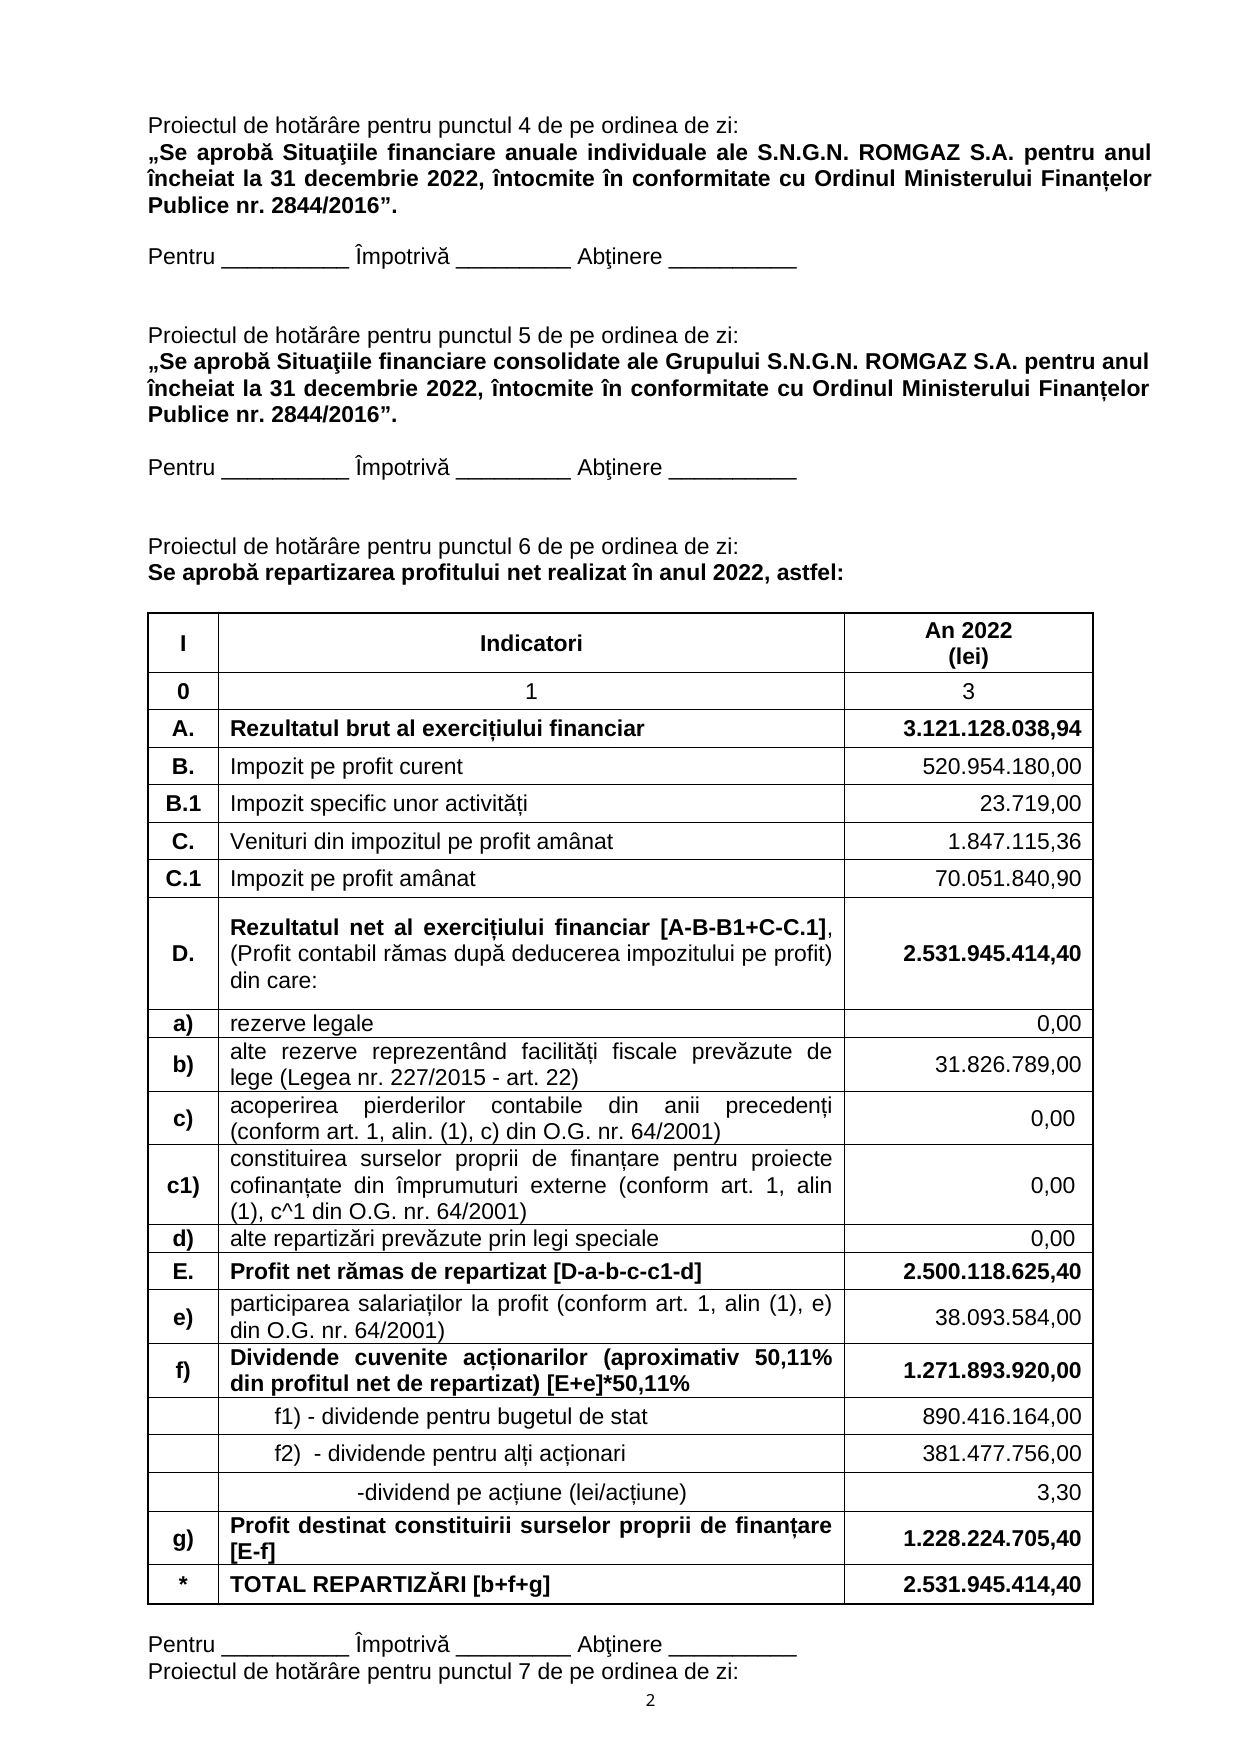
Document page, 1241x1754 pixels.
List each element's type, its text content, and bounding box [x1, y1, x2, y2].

table_cell C. [149, 823, 218, 859]
table_cell constituirea surselor proprii de finanțare pentru proiecte cofinanțate din împrumuturi externe (conform art. 1, alin (1), c^1 din O.G. nr. 64/2001) [219, 1145, 844, 1224]
table_header I [149, 614, 218, 672]
table_cell alte rezerve reprezentând facilități fiscale prevăzute de lege (Legea nr. 227/2015 - art. 22) [219, 1038, 844, 1091]
table_cell 1.847.115,36 [845, 823, 1092, 859]
table_cell -dividend pe acțiune (lei/acțiune) [219, 1473, 844, 1511]
table_cell b) [149, 1038, 218, 1091]
table_cell 1.228.224.705,40 [845, 1512, 1092, 1564]
table_cell D. [149, 898, 218, 1009]
table_cell 2.531.945.414,40 [845, 1565, 1092, 1603]
table_cell participarea salariaților la profit (conform art. 1, alin (1), e) din O.G. nr. 64/2001) [219, 1290, 844, 1343]
table_cell e) [149, 1290, 218, 1343]
text Proiectul de hotărâre pentru punctul 4 de pe ordinea de zi: [148, 112, 1151, 139]
table_cell A. [149, 710, 218, 747]
table_cell Impozit pe profit curent [219, 748, 844, 784]
table_cell 2.500.118.625,40 [845, 1253, 1092, 1289]
table_cell B. [149, 748, 218, 784]
table_cell d) [149, 1225, 218, 1252]
table_cell [149, 1435, 218, 1472]
table_cell Venituri din impozitul pe profit amânat [219, 823, 844, 859]
table_cell a) [149, 1010, 218, 1037]
table_cell f2) - dividende pentru alți acționari [219, 1435, 844, 1472]
table_cell Profit destinat constituirii surselor proprii de finanțare [E-f] [219, 1512, 844, 1564]
table_cell 0,00 [845, 1092, 1092, 1144]
table_cell 0,00 [845, 1225, 1092, 1252]
table_cell g) [149, 1512, 218, 1564]
table_cell alte repartizări prevăzute prin legi speciale [219, 1225, 844, 1252]
text Proiectul de hotărâre pentru punctul 5 de pe ordinea de zi: [148, 322, 1151, 348]
table_cell f1) - dividende pentru bugetul de stat [219, 1398, 844, 1434]
text „Se aprobă Situaţiile financiare anuale individuale ale S.N.G.N. ROMGAZ S.A. pentru anul încheiat la 31 decembrie 2022, întocmite în conformitate cu Ordinul Ministerului Finanțelor Publice nr. 2844/2016”. [148, 139, 1153, 218]
table_cell Profit net rămas de repartizat [D-a-b-c-c1-d] [219, 1253, 844, 1289]
table_cell * [149, 1565, 218, 1603]
table_cell 31.826.789,00 [845, 1038, 1092, 1091]
table_cell 0 [149, 673, 218, 709]
table_cell 23.719,00 [845, 785, 1092, 822]
table_cell c) [149, 1092, 218, 1144]
table_cell 520.954.180,00 [845, 748, 1092, 784]
table_cell 890.416.164,00 [845, 1398, 1092, 1434]
table_cell c1) [149, 1145, 218, 1224]
table_cell 3.121.128.038,94 [845, 710, 1092, 747]
table_cell 2.531.945.414,40 [845, 898, 1092, 1009]
table_cell [149, 1398, 218, 1434]
table_cell rezerve legale [219, 1010, 844, 1037]
table_cell Rezultatul brut al exercițiului financiar [219, 710, 844, 747]
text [148, 1631, 1151, 1658]
text Pentru __________ Împotrivă _________ Abţinere __________ [148, 454, 1151, 480]
table_cell [149, 1473, 218, 1511]
table_cell 3 [845, 673, 1092, 709]
table_header An 2022 (lei) [845, 614, 1092, 672]
table_cell 70.051.840,90 [845, 860, 1092, 897]
table_cell f) [149, 1344, 218, 1397]
text Pentru __________ Împotrivă _________ Abţinere __________ [148, 243, 1151, 269]
table_cell 1 [219, 673, 844, 709]
table_cell 3,30 [845, 1473, 1092, 1511]
table_cell Impozit pe profit amânat [219, 860, 844, 897]
table_cell TOTAL REPARTIZĂRI [b+f+g] [219, 1565, 844, 1603]
table_cell E. [149, 1253, 218, 1289]
table_cell 0,00 [845, 1145, 1092, 1224]
text „Se aprobă Situaţiile financiare consolidate ale Grupului S.N.G.N. ROMGAZ S.A. pentru anul încheiat la 31 decembrie 2022, întocmite în conformitate cu Ordinul Ministerului Finanțelor Publice nr. 2844/2016”. [148, 348, 1151, 427]
text Proiectul de hotărâre pentru punctul 6 de pe ordinea de zi: [148, 533, 1151, 559]
table_cell C.1 [149, 860, 218, 897]
table_header Indicatori [219, 614, 844, 672]
text Se aprobă repartizarea profitului net realizat în anul 2022, astfel: [148, 559, 1153, 586]
table_cell Dividende cuvenite acționarilor (aproximativ 50,11% din profitul net de repartizat) [E+e]*50,11% [219, 1344, 844, 1397]
table_cell 381.477.756,00 [845, 1435, 1092, 1472]
table_cell 1.271.893.920,00 [845, 1344, 1092, 1397]
table_cell B.1 [149, 785, 218, 822]
table_cell acoperirea pierderilor contabile din anii precedenți (conform art. 1, alin. (1), c) din O.G. nr. 64/2001) [219, 1092, 844, 1144]
text Proiectul de hotărâre pentru punctul 7 de pe ordinea de zi: [148, 1658, 1151, 1684]
table_cell Impozit specific unor activități [219, 785, 844, 822]
table_cell 38.093.584,00 [845, 1290, 1092, 1343]
table_cell Rezultatul net al exercițiului financiar [A-B-B1+C-C.1], (Profit contabil rămas după deducerea impozitului pe profit) din care: [219, 898, 844, 1009]
table_cell 0,00 [845, 1010, 1092, 1037]
